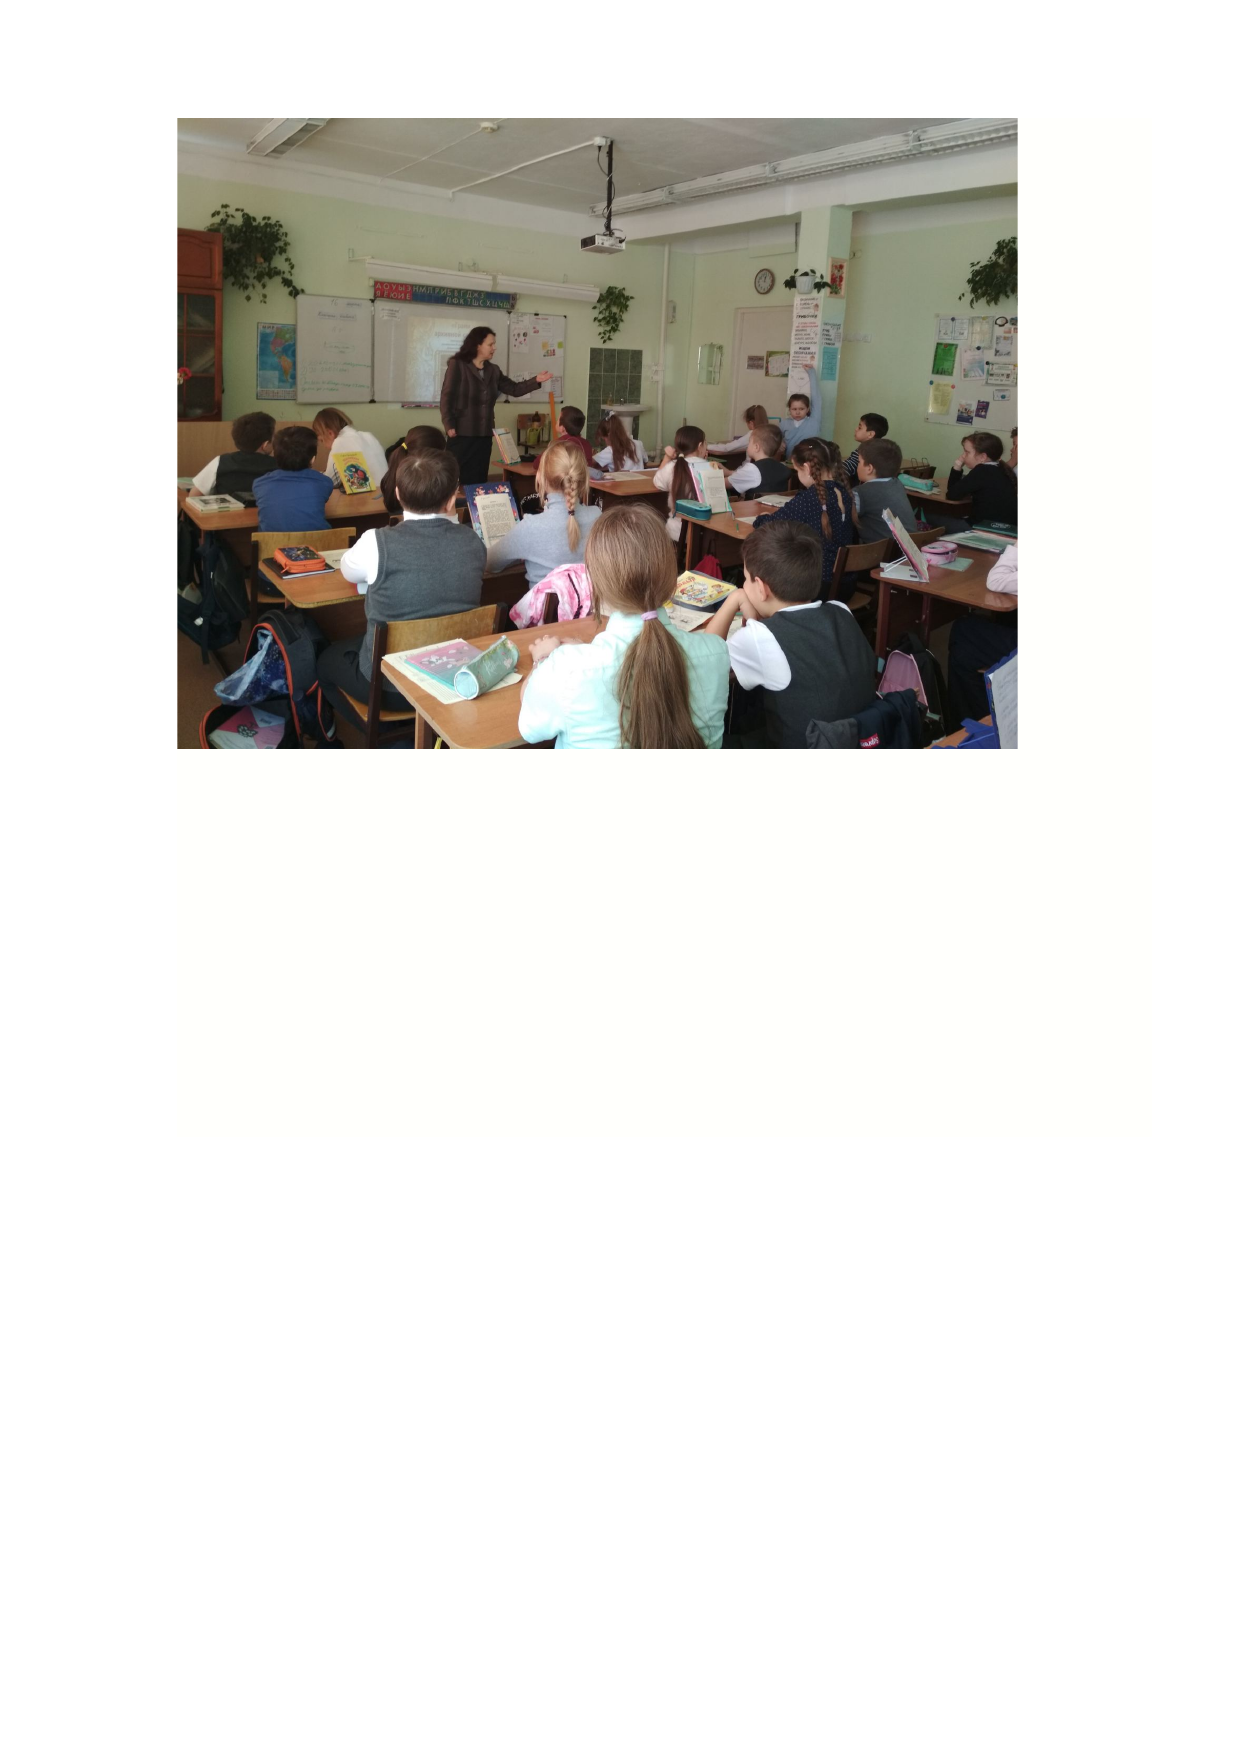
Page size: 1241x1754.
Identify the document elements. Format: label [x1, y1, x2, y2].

picture [177, 118, 1018, 749]
